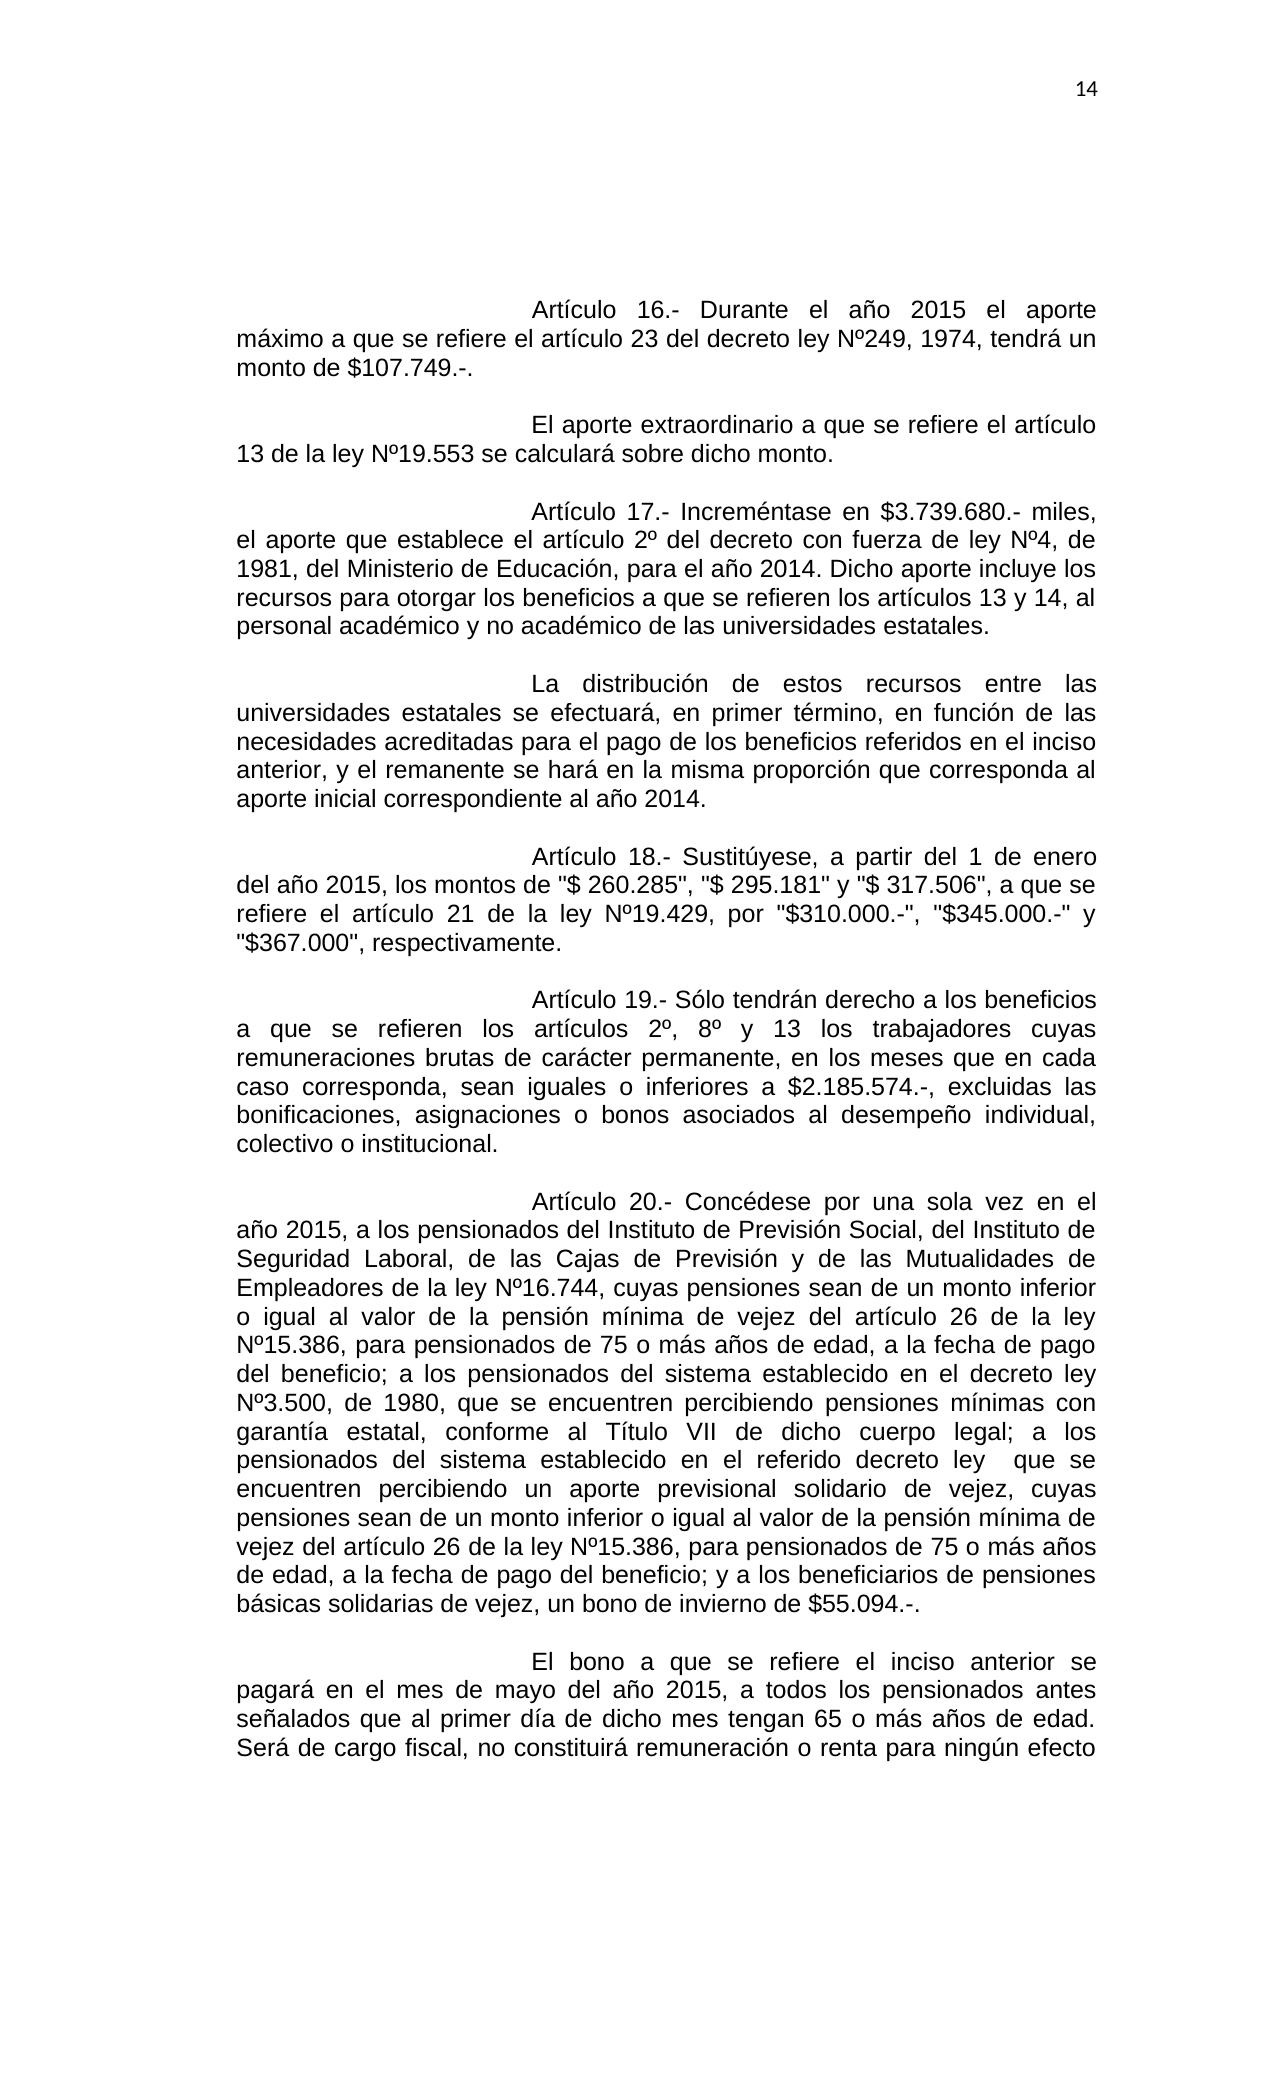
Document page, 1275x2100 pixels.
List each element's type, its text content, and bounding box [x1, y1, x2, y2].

text Artículo 20.- Concédese por una sola vez en el año 2015, a los pensionados del Instituto de Previsión Social, del Instituto de Seguridad Laboral, de las Cajas de Previsión y de las Mutualidades de Empleadores de la ley Nº16.744, cuyas pensiones sean de un monto inferior o igual al valor de la pensión mínima de vejez del artículo 26 de la ley Nº15.386, para pensionados de 75 o más años de edad, a la fecha de pago del beneficio; a los pensionados del sistema establecido en el decreto ley Nº3.500, de 1980, que se encuentren percibiendo pensiones mínimas con garantía estatal, conforme al Título VII de dicho cuerpo legal; a los pensionados del sistema establecido en el referido decreto ley que se encuentren percibiendo un aporte previsional solidario de vejez, cuyas pensiones sean de un monto inferior o igual al valor de la pensión mínima de vejez del artículo 26 de la ley Nº15.386, para pensionados de 75 o más años de edad, a la fecha de pago del beneficio; y a los beneficiarios de pensiones básicas solidarias de vejez, un bono de invierno de $55.094.-. [236, 1187, 1098, 1618]
text Artículo 18.- Sustitúyese, a partir del 1 de enero del año 2015, los montos de "$ 260.285", "$ 295.181" y "$ 317.506", a que se refiere el artículo 21 de la ley Nº19.429, por "$310.000.-", "$345.000.-" y "$367.000", respectivamente. [236, 842, 1098, 957]
text La distribución de estos recursos entre las universidades estatales se efectuará, en primer término, en función de las necesidades acreditadas para el pago de los beneficios referidos en el inciso anterior, y el remanente se hará en la misma proporción que corresponda al aporte inicial correspondiente al año 2014. [236, 669, 1098, 813]
text El aporte extraordinario a que se refiere el artículo 13 de la ley Nº19.553 se calculará sobre dicho monto. [236, 410, 1098, 468]
text Artículo 17.- Increméntase en $3.739.680.- miles, el aporte que establece el artículo 2º del decreto con fuerza de ley Nº4, de 1981, del Ministerio de Educación, para el año 2014. Dicho aporte incluye los recursos para otorgar los beneficios a que se refieren los artículos 13 y 14, al personal académico y no académico de las universidades estatales. [236, 497, 1098, 640]
text Artículo 19.- Sólo tendrán derecho a los beneficios a que se refieren los artículos 2º, 8º y 13 los trabajadores cuyas remuneraciones brutas de carácter permanente, en los meses que en cada caso corresponda, sean iguales o inferiores a $2.185.574.-, excluidas las bonificaciones, asignaciones o bonos asociados al desempeño individual, colectivo o institucional. [236, 985, 1098, 1158]
text Artículo 16.- Durante el año 2015 el aporte máximo a que se refiere el artículo 23 del decreto ley Nº249, 1974, tendrá un monto de $107.749.-. [236, 295, 1098, 382]
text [236, 1647, 1098, 1762]
